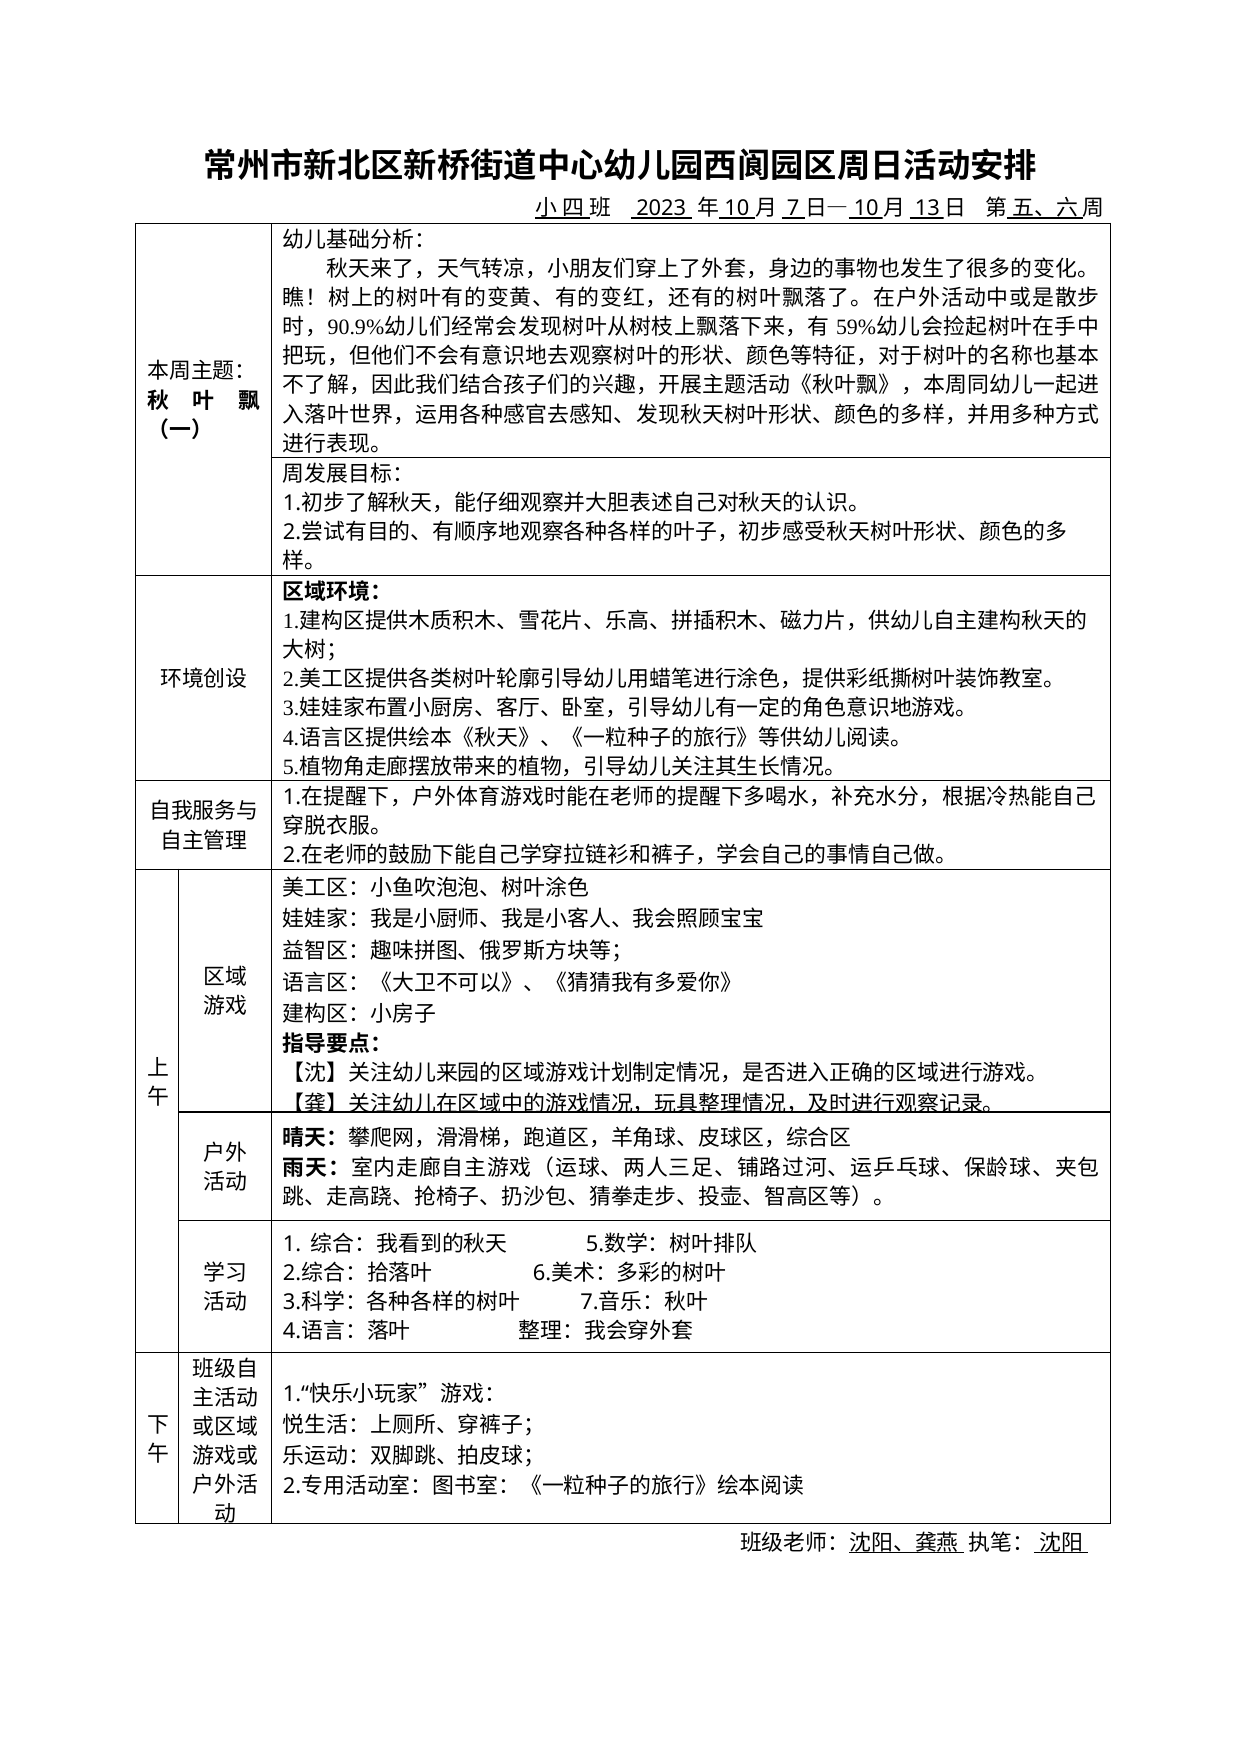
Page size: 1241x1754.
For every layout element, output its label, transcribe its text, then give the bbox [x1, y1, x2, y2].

table_cell 下午 [136, 1353, 178, 1523]
table_cell 上午 [136, 870, 178, 1352]
table_cell 环境创设 [136, 576, 271, 780]
table_cell 自我服务与自主管理 [136, 781, 271, 868]
table_cell 班级自主活动或区域游戏或户外活动 [179, 1353, 271, 1523]
table_cell 区域环境： 1.建构区提供木质积木、雪花片、乐高、拼插积木、磁力片，供幼儿自主建构秋天的大树； 2.美工区提供各类树叶轮廓引导幼儿用蜡笔进行涂色，提供彩纸撕树叶装饰教室。 3.娃娃家布置小厨房、客厅、卧室，引导幼儿有一定的角色意识地游戏。 4.语言区提供绘本《秋天》、《一粒种子的旅行》等供幼儿阅读。 5.植物角走廊摆放带来的植物，引导幼儿关注其生长情况。 [272, 576, 1110, 780]
table_cell 1.在提醒下，户外体育游戏时能在老师的提醒下多喝水，补充水分，根据冷热能自己穿脱衣服。 2.在老师的鼓励下能自己学穿拉链衫和裤子，学会自己的事情自己做。 [272, 781, 1110, 868]
table_cell 户外 活动 [179, 1113, 271, 1220]
table_cell 1.“快乐小玩家”游戏： 悦生活：上厕所、穿裤子； 乐运动：双脚跳、拍皮球； 2.专用活动室：图书室：《一粒种子的旅行》绘本阅读 [272, 1353, 1110, 1523]
table_cell 综合：我看到的秋天 5.数学：树叶排队 2.综合：拾落叶 6.美术：多彩的树叶 3.科学：各种各样的树叶 7.音乐：秋叶 4.语言：落叶 整理：我会穿外套 [272, 1221, 1110, 1352]
table_header 本周主题： 秋叶飘（一） [136, 224, 271, 575]
table_header 幼儿基础分析： 秋天来了，天气转凉，小朋友们穿上了外套，身边的事物也发生了很多的变化。瞧！树上的树叶有的变黄、有的变红，还有的树叶飘落了。在户外活动中或是散步时，90.9%幼儿们经常会发现树叶从树枝上飘落下来，有59%幼儿会捡起树叶在手中把玩，但他们不会有意识地去观察树叶的形状、颜色等特征，对于树叶的名称也基本不了解，因此我们结合孩子们的兴趣，开展主题活动《秋叶飘》，本周同幼儿一起进入落叶世界，运用各种感官去感知、发现秋天树叶形状、颜色的多样，并用多种方式进行表现。 [272, 224, 1110, 457]
text 常州市新北区新桥街道中心幼儿园西阆园区周日活动安排 [136, 148, 1104, 185]
text 班级老师：沈阳、龚燕 执笔： 沈阳 [136, 1524, 1082, 1556]
table_cell 晴天：攀爬网，滑滑梯，跑道区，羊角球、皮球区，综合区 雨天：室内走廊自主游戏（运球、两人三足、铺路过河、运乒乓球、保龄球、夹包跳、走高跷、抢椅子、扔沙包、猜拳走步、投壶、智高区等）。 [272, 1113, 1110, 1220]
table_cell 美工区：小鱼吹泡泡、树叶涂色 娃娃家：我是小厨师、我是小客人、我会照顾宝宝 益智区：趣味拼图、俄罗斯方块等； 语言区：《大卫不可以》、《猜猜我有多爱你》 建构区：小房子 指导要点： 【沈】关注幼儿来园的区域游戏计划制定情况，是否进入正确的区域进行游戏。 【龚】关注幼儿在区域中的游戏情况，玩具整理情况，及时进行观察记录。 [272, 870, 1110, 1111]
table_cell 区域 游戏 [179, 870, 271, 1111]
table_cell 学习 活动 [179, 1221, 271, 1352]
text 小 四 班 2023 年 10 月 7 日— 10月 13日 第 五、六 周 [136, 185, 1104, 223]
table_cell 周发展目标： 1.初步了解秋天，能仔细观察并大胆表述自己对秋天的认识。 2.尝试有目的、有顺序地观察各种各样的叶子，初步感受秋天树叶形状、颜色的多样。 [272, 458, 1110, 575]
